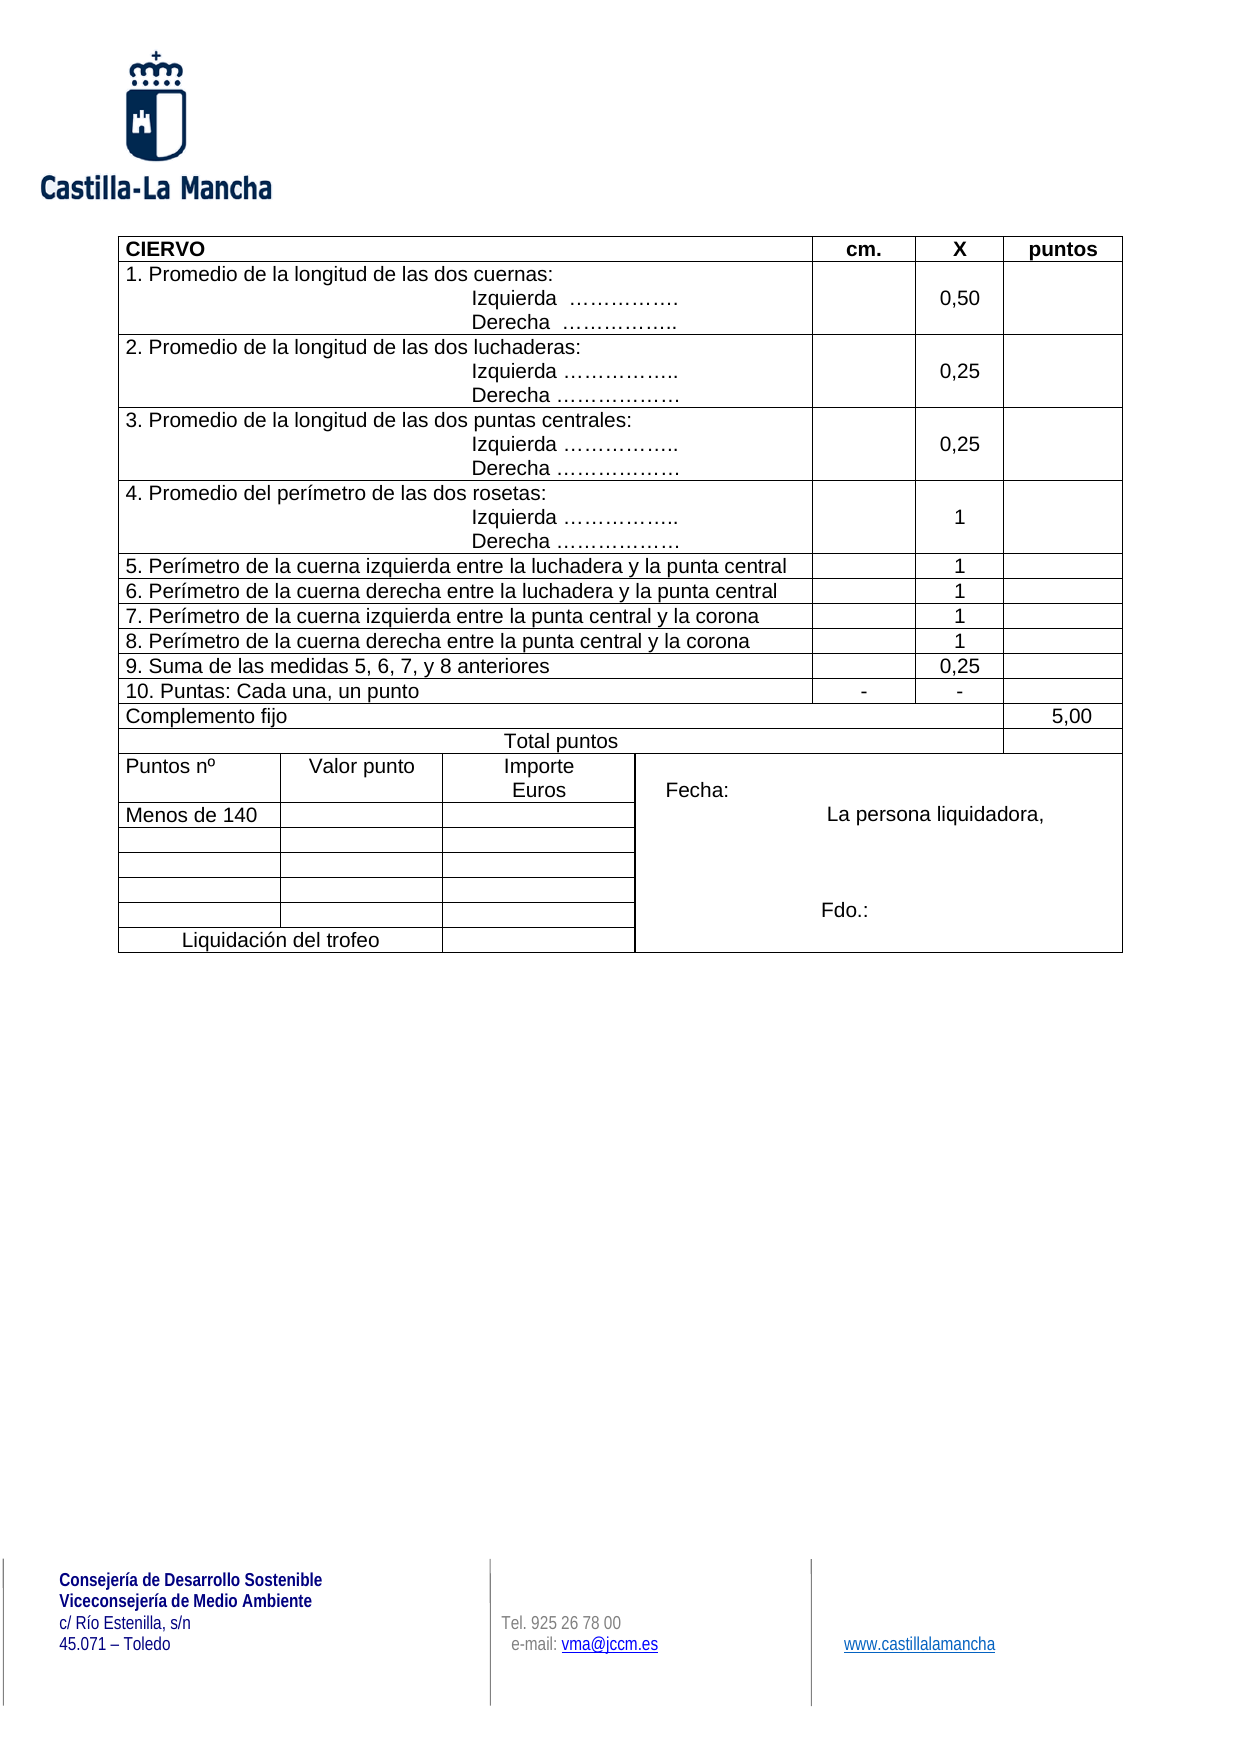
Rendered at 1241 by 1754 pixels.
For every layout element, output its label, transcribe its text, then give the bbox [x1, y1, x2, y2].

table_cell 6. Perímetro de la cuerna derecha entre la luchadera y la punta central [119, 579, 812, 603]
table_cell [813, 654, 915, 678]
table_cell 0,50 [916, 262, 1003, 334]
table_cell Fecha: La persona liquidadora, Fdo.: [636, 754, 1122, 952]
table_cell [119, 853, 280, 877]
table_cell [281, 903, 442, 927]
table_cell [813, 554, 915, 578]
table_cell - [813, 679, 915, 703]
table_cell [1004, 629, 1122, 653]
table_cell 1 [916, 579, 1003, 603]
table_cell 4. Promedio del perímetro de las dos rosetas: Izquierda …………….. Derecha ……………… [119, 481, 812, 553]
table_cell 7. Perímetro de la cuerna izquierda entre la punta central y la corona [119, 604, 812, 628]
table_cell [119, 828, 280, 852]
table_cell [443, 853, 634, 877]
table_cell [1004, 554, 1122, 578]
table_cell 1. Promedio de la longitud de las dos cuernas: Izquierda ……………. Derecha …………….. [119, 262, 812, 334]
table_header cm. [813, 237, 915, 261]
table_cell 5,00 [1004, 704, 1122, 728]
table_cell 1 [916, 629, 1003, 653]
table_cell 8. Perímetro de la cuerna derecha entre la punta central y la corona [119, 629, 812, 653]
table_cell Menos de 140 [119, 803, 280, 827]
table_cell [443, 903, 634, 927]
table_cell 9. Suma de las medidas 5, 6, 7, y 8 anteriores [119, 654, 812, 678]
table_cell [1004, 579, 1122, 603]
table_cell [119, 878, 280, 902]
table_header CIERVO [119, 237, 812, 261]
table_cell 1 [916, 554, 1003, 578]
table_cell Liquidación del trofeo [119, 928, 442, 952]
table_cell [281, 878, 442, 902]
table_cell 5. Perímetro de la cuerna izquierda entre la luchadera y la punta central [119, 554, 812, 578]
table_cell [1004, 481, 1122, 553]
table_cell 2. Promedio de la longitud de las dos luchaderas: Izquierda …………….. Derecha ……………… [119, 335, 812, 407]
table_cell [1004, 604, 1122, 628]
table_cell [813, 335, 915, 407]
table_cell [813, 408, 915, 480]
table_cell [281, 853, 442, 877]
table_cell 1 [916, 604, 1003, 628]
table_cell [813, 481, 915, 553]
table_cell - [916, 679, 1003, 703]
table_cell [813, 604, 915, 628]
table_cell Total puntos [119, 729, 1003, 753]
table_cell [1004, 408, 1122, 480]
table_cell [1004, 654, 1122, 678]
picture [30, 45, 313, 227]
table_cell Valor punto [281, 754, 442, 802]
table_cell [443, 878, 634, 902]
table_cell 10. Puntas: Cada una, un punto [119, 679, 812, 703]
table_cell Importe Euros [443, 754, 634, 802]
table_cell [281, 803, 442, 827]
table_cell 0,25 [916, 335, 1003, 407]
table_cell 3. Promedio de la longitud de las dos puntas centrales: Izquierda …………….. Derecha ……………… [119, 408, 812, 480]
table_cell Complemento fijo [119, 704, 1003, 728]
table_cell [443, 928, 634, 952]
table_cell [1004, 679, 1122, 703]
table_cell 0,25 [916, 654, 1003, 678]
table_cell [1004, 729, 1122, 753]
table_cell [813, 579, 915, 603]
table_cell 1 [916, 481, 1003, 553]
table_cell [1004, 262, 1122, 334]
table_cell [119, 903, 280, 927]
table_cell Puntos nº [119, 754, 280, 802]
table_cell [281, 828, 442, 852]
table_cell [443, 828, 634, 852]
table_header X [916, 237, 1003, 261]
table_cell 0,25 [916, 408, 1003, 480]
table_cell [1004, 335, 1122, 407]
table_cell [443, 803, 634, 827]
table_header puntos [1004, 237, 1122, 261]
table_cell [813, 262, 915, 334]
table_cell [813, 629, 915, 653]
